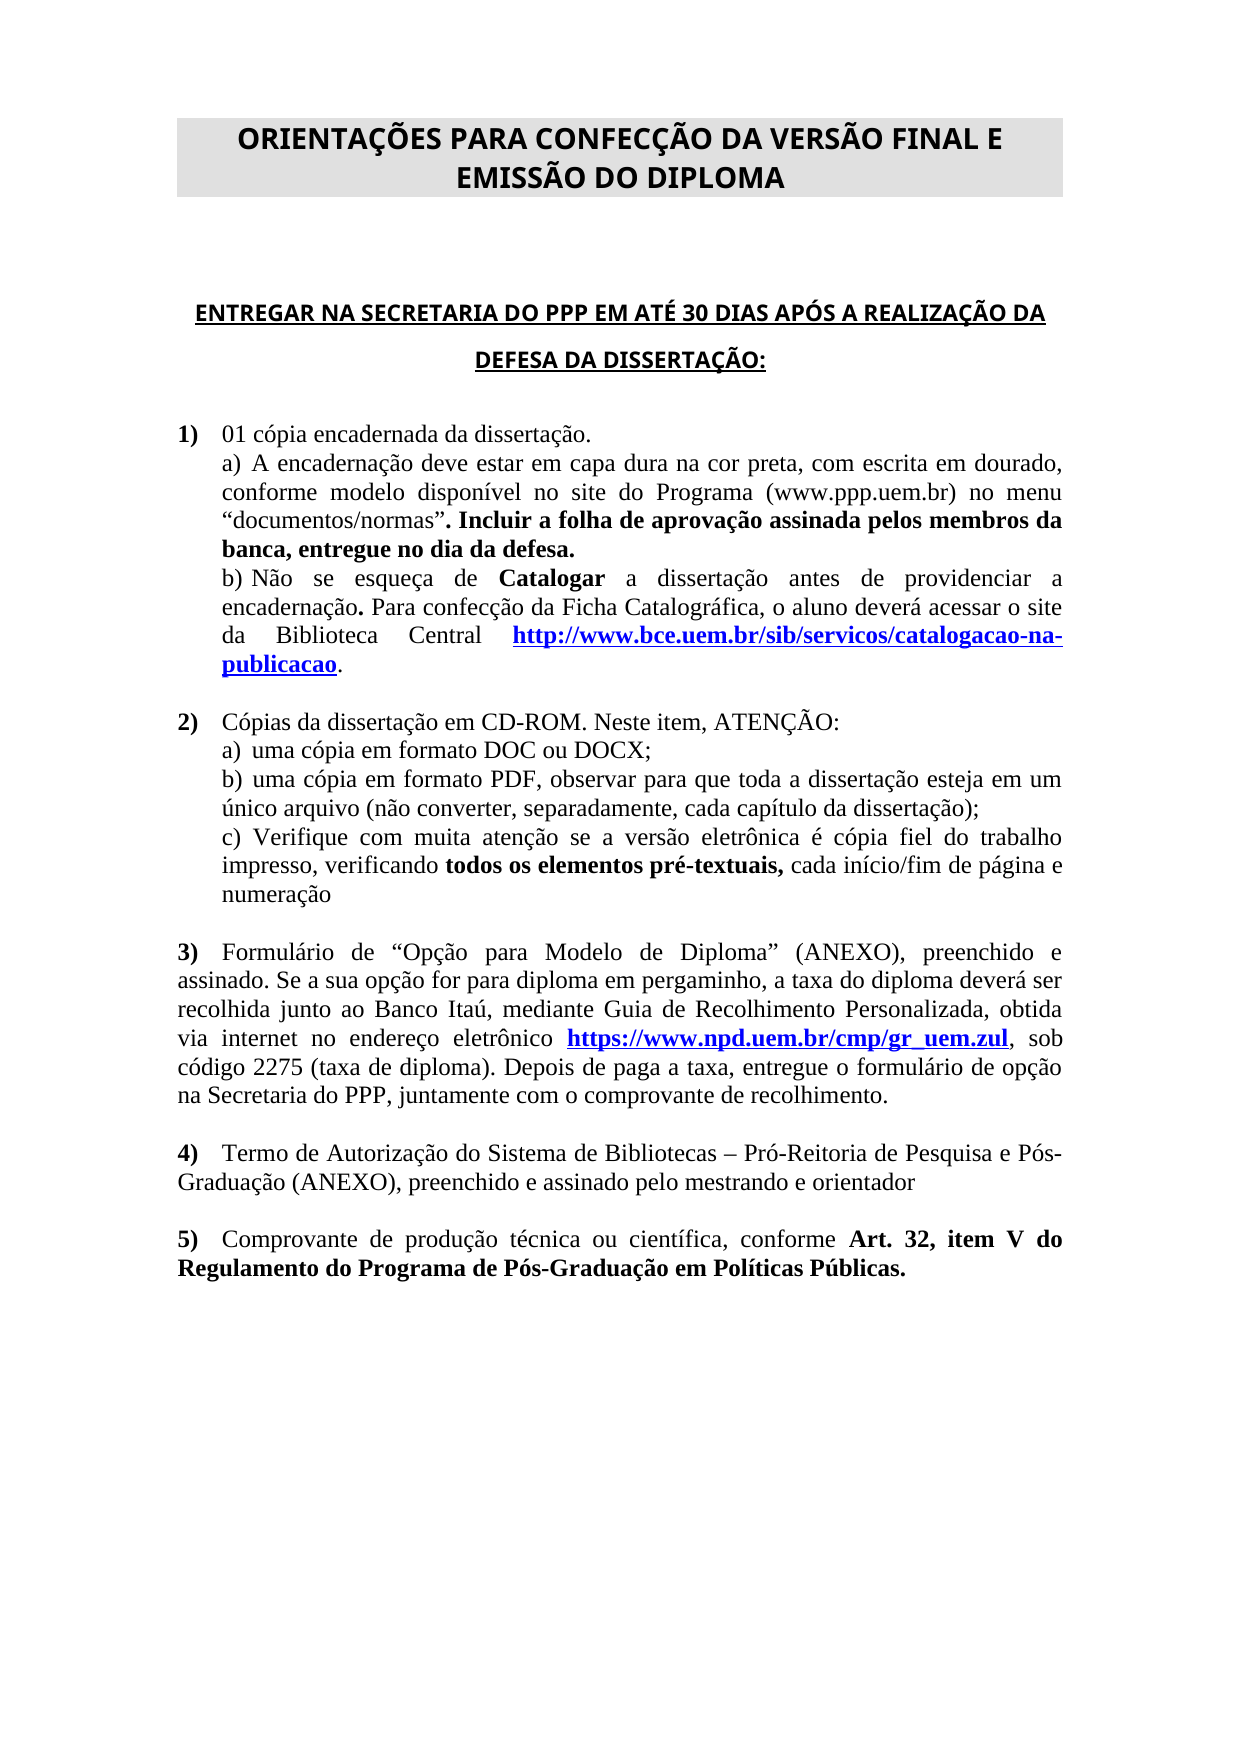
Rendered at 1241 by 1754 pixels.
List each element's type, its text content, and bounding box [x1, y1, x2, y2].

list Termo de Autorização do Sistema de Bibliotecas – Pró-Reitoria de Pesquisa e Pós-Graduação (ANEXO), preenchido e assinado pelo mestrando e orientador [177, 1138, 1063, 1196]
list uma cópia em formato DOC ou DOCX; [222, 736, 1063, 764]
list uma cópia em formato PDF, observar para que toda a dissertação esteja em um único arquivo (não converter, separadamente, cada capítulo da dissertação); [222, 764, 1063, 822]
list Comprovante de produção técnica ou científica, conforme Art. 32, item V do Regulamento do Programa de Pós-Graduação em Políticas Públicas. [177, 1224, 1063, 1282]
list Cópias da dissertação em CD-ROM. Neste item, ATENÇÃO: [177, 707, 1063, 736]
list 01 cópia encadernada da dissertação. [177, 419, 1063, 448]
list Não se esqueça de Catalogar a dissertação antes de providenciar a encadernação. Para confecção da Ficha Catalográfica, o aluno deverá acessar o site da Biblioteca Central http://www.bce.uem.br/sib/servicos/catalogacao-na-publicacao. [222, 563, 1063, 678]
list A encadernação deve estar em capa dura na cor preta, com escrita em dourado, conforme modelo disponível no site do Programa (www.ppp.uem.br) no menu “documentos/normas”. Incluir a folha de aprovação assinada pelos membros da banca, entregue no dia da defesa. [222, 448, 1063, 563]
text ENTREGAR NA SECRETARIA DO PPP EM ATÉ 30 DIAS APÓS A REALIZAÇÃO DA DEFESA DA DISSERTAÇÃO: [177, 297, 1063, 375]
list Verifique com muita atenção se a versão eletrônica é cópia fiel do trabalho impresso, verificando todos os elementos pré-textuais, cada início/fim de página e numeração [222, 822, 1063, 908]
title ORIENTAÇÕES PARA CONFECÇÃO DA VERSÃO FINAL E EMISSÃO DO DIPLOMA [177, 118, 1063, 197]
list Formulário de “Opção para Modelo de Diploma” (ANEXO), preenchido e assinado. Se a sua opção for para diploma em pergaminho, a taxa do diploma deverá ser recolhida junto ao Banco Itaú, mediante Guia de Recolhimento Personalizada, obtida via internet no endereço eletrônico https://www.npd.uem.br/cmp/gr_uem.zul, sob código 2275 (taxa de diploma). Depois de paga a taxa, entregue o formulário de opção na Secretaria do PPP, juntamente com o comprovante de recolhimento. [177, 937, 1063, 1109]
